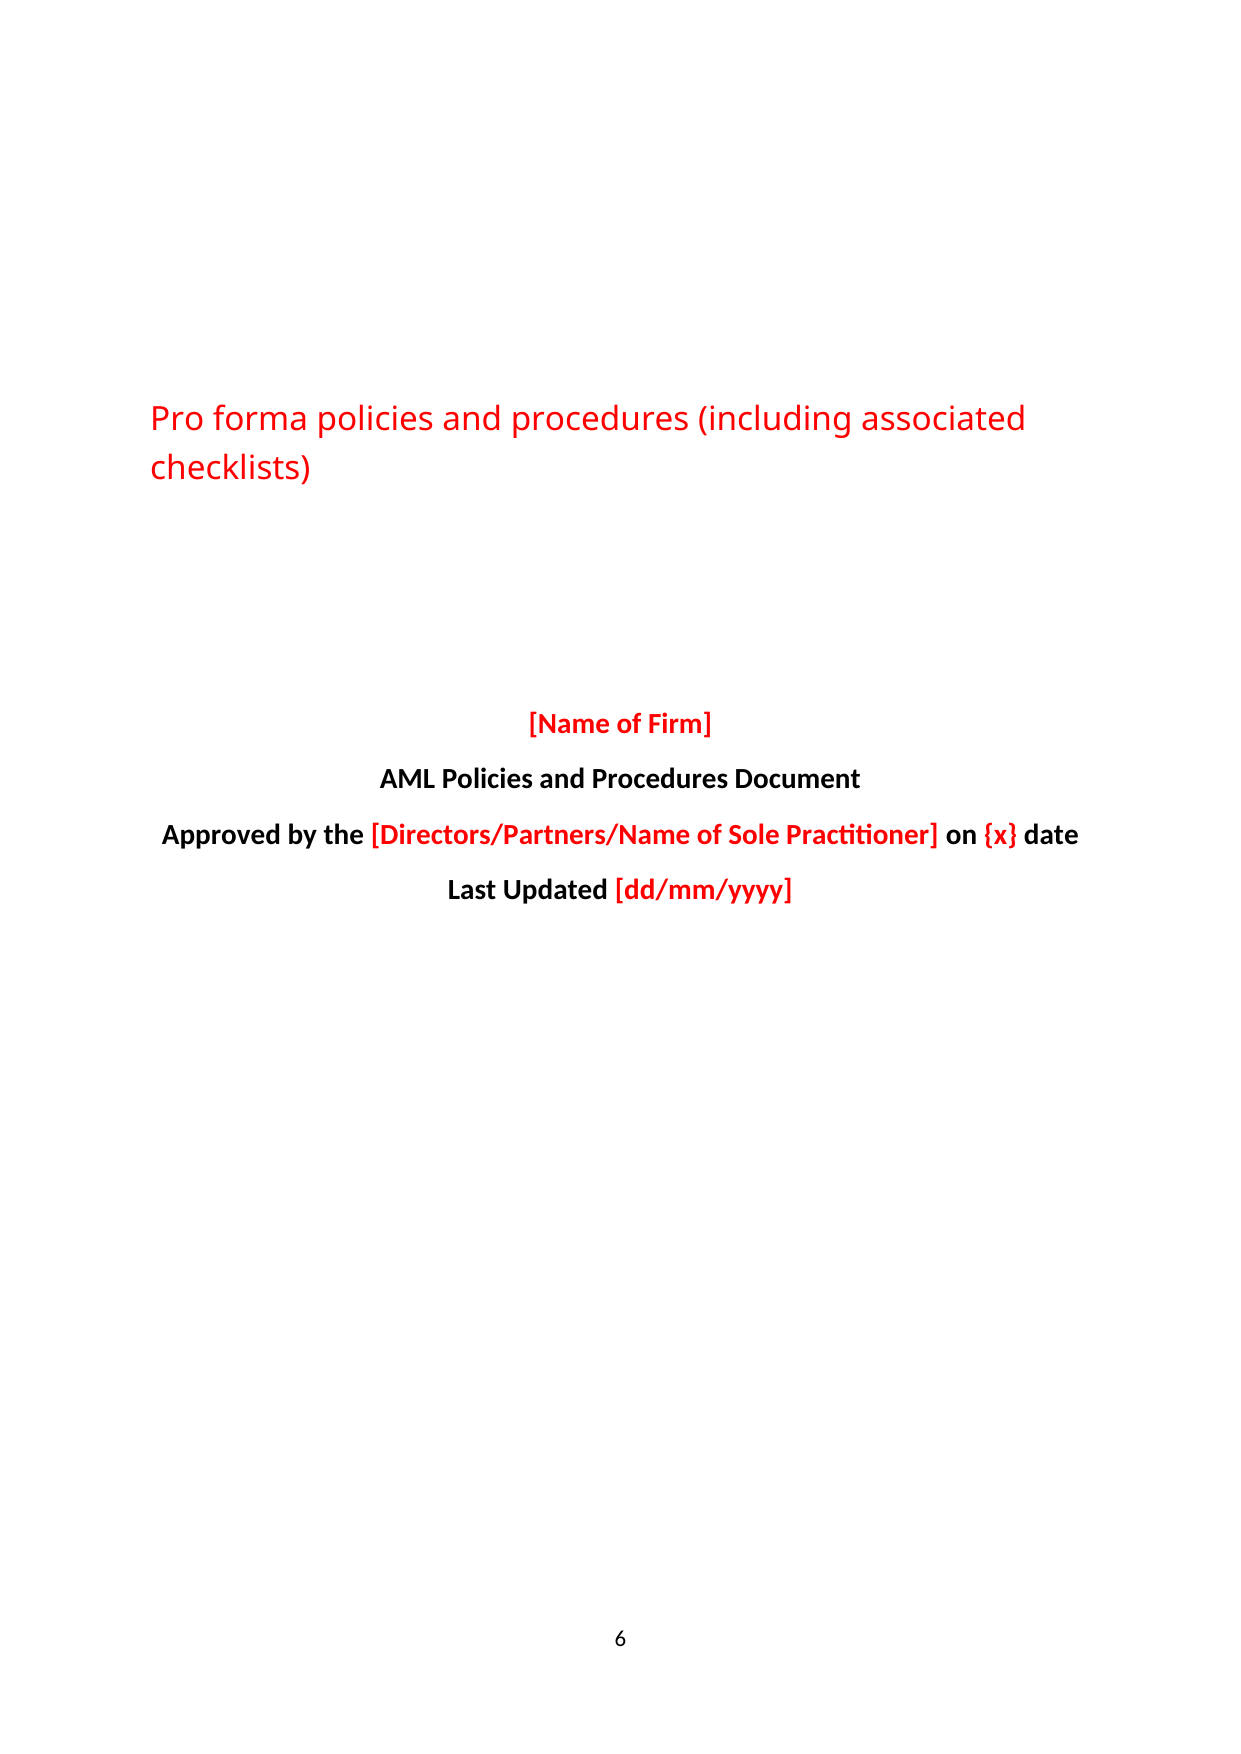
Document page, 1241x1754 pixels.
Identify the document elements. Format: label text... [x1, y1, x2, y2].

text Approved by the [Directors/Partners/Name of Sole Practitioner] on {x} date [150, 816, 1090, 851]
subtitle Pro forma policies and procedures (including associated checklists) [150, 395, 1090, 489]
text [Name of Firm] [150, 706, 1090, 741]
text AML Policies and Procedures Document [150, 761, 1090, 796]
text Last Updated [dd/mm/yyyy] [150, 871, 1090, 906]
